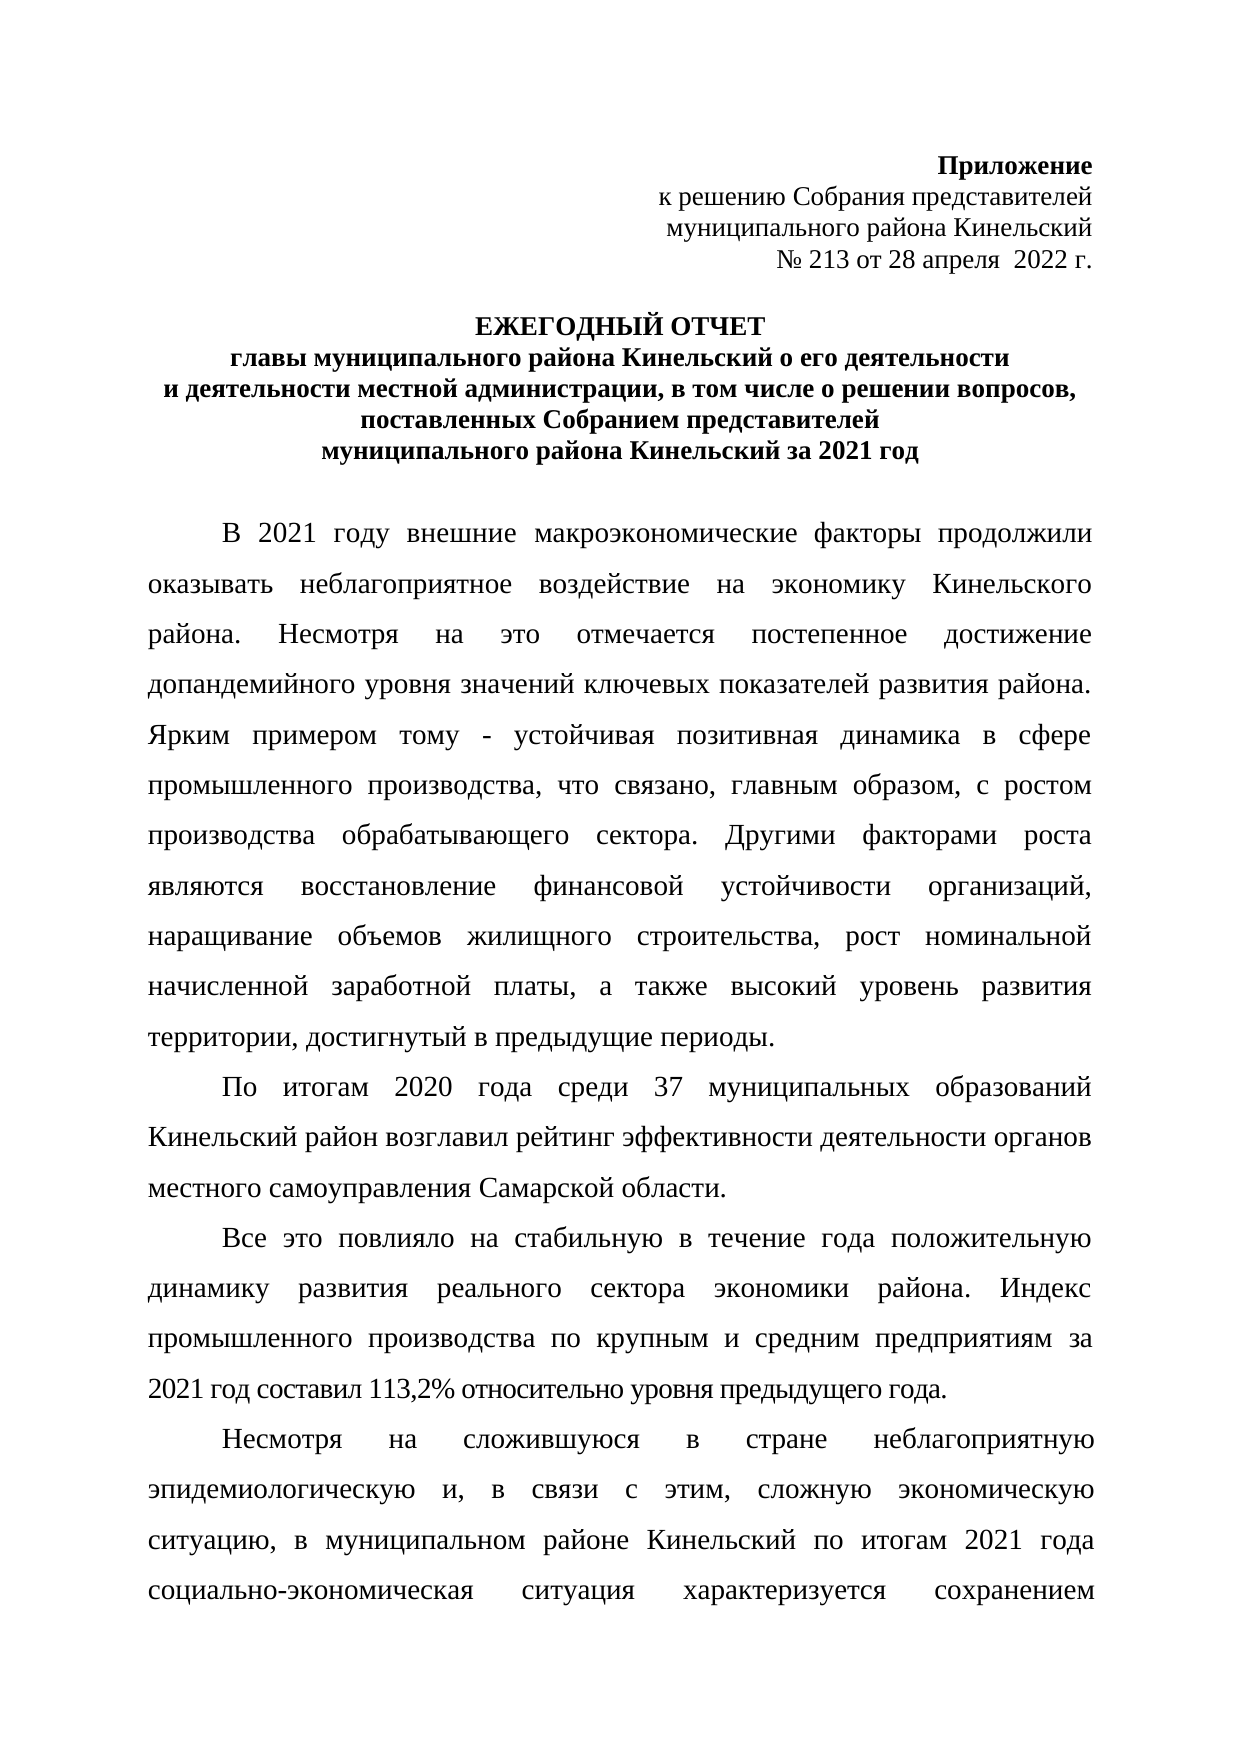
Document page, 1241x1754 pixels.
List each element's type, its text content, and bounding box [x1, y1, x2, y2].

text муниципального района Кинельский за 2021 год [148, 434, 1092, 465]
text главы муниципального района Кинельский о его деятельности [148, 341, 1092, 372]
text поставленных Собранием представителей [148, 403, 1092, 434]
text В 2021 году внешние макроэкономические факторы продолжили оказывать неблагоприятное воздействие на экономику Кинельского района. Несмотря на это отмечается постепенное достижение допандемийного уровня значений ключевых показателей развития района. Ярким примером тому - устойчивая позитивная динамика в сфере промышленного производства, что связано, главным образом, с ростом производства обрабатывающего сектора. Другими факторами роста являются восстановление финансовой устойчивости организаций, наращивание объемов жилищного строительства, рост номинальной начисленной заработной платы, а также высокий уровень развития территории, достигнутый в предыдущие периоды. [148, 516, 1092, 1052]
text и деятельности местной администрации, в том числе о решении вопросов, [148, 372, 1092, 403]
text № 213 от 28 апреля 2022 г. [148, 243, 1092, 274]
text По итогам 2020 года среди 37 муниципальных образований Кинельский район возглавил рейтинг эффективности деятельности органов местного самоуправления Самарской области. [148, 1069, 1092, 1203]
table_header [136, 1421, 1107, 1606]
text муниципального района Кинельский [148, 212, 1092, 243]
text к решению Собрания представителей [148, 180, 1092, 212]
text Все это повлияло на стабильную в течение года положительную динамику развития реального сектора экономики района. Индекс промышленного производства по крупным и средним предприятиям за 2021 год составил 113,2% относительно уровня предыдущего года. [148, 1220, 1092, 1404]
text Приложение [148, 149, 1092, 180]
text ЕЖЕГОДНЫЙ ОТЧЕТ [148, 309, 1092, 341]
